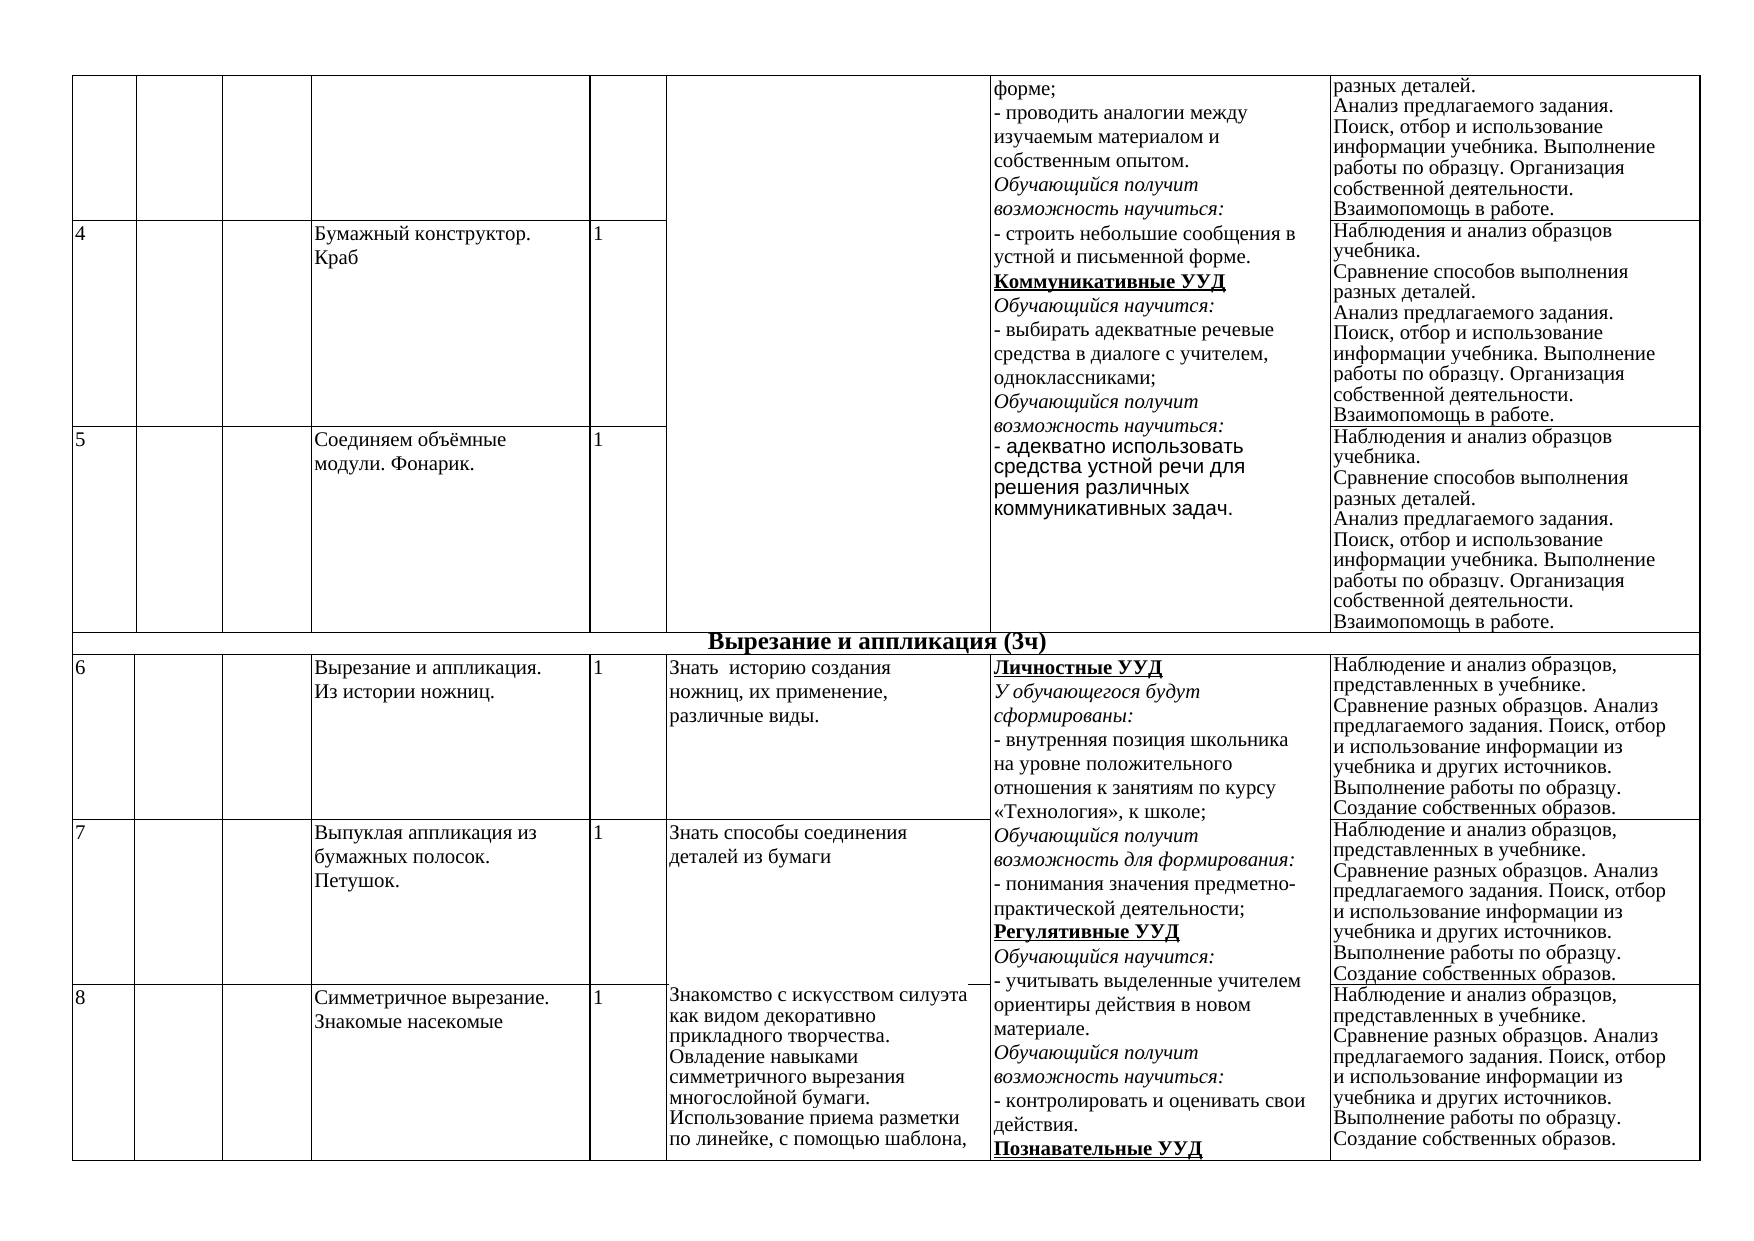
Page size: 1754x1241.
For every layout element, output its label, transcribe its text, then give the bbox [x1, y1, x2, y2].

table_cell [223, 76, 311, 220]
table_cell 8 [73, 985, 134, 1160]
table_cell Бумажный конструктор. Краб [312, 221, 589, 426]
table_cell [223, 655, 311, 819]
table_cell Выпуклая аппликация из бумажных полосок. Петушок. [312, 820, 589, 984]
table_cell 1 [591, 427, 666, 632]
table_cell Личностные УУД У обучающегося будут сформированы: - внутренняя позиция школьника на уровне положительного отношения к занятиям по курсу «Технология», к школе; Обучающийся получит возможность для формирования: - понимания значения предметно-практической деятельности; Регулятивные УУД Обучающийся научится: - учитывать выделенные учителем ориентиры действия в новом материале. Обучающийся получит возможность научиться: - контролировать и оценивать свои действия. Познавательные УУД Обучающийся научится: - пользоваться знаками, символами, схемами, приведенными в учебной литературе; - строить сообщения в устной форме; - проводить аналогии между изучаемым материалом и собственным опытом. Обучающийся получит возможность научиться: - строить небольшие сообщения в устной и письменной форме. Коммуникативные УУД Обучающийся научится: - выбирать адекватные речевые средства в диалоге с учителем, одноклассниками; Обучающийся получит возможность научиться: - адекватно использовать средства устной речи для решения различных коммуникативных задач. [991, 655, 1330, 1160]
table_cell 3 [73, 76, 136, 220]
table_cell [667, 985, 990, 1160]
table_cell 1 [591, 985, 666, 1160]
table_cell [135, 655, 222, 819]
table_cell Вырезание и аппликация (3ч) [1040, 633, 1699, 654]
table_cell 1 [591, 820, 666, 984]
table_cell Вырезание и аппликация (3ч) [73, 633, 1009, 654]
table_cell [312, 76, 589, 220]
table_cell [137, 221, 222, 426]
table_cell [223, 820, 311, 984]
table_cell [135, 985, 222, 1160]
table_cell 5 [73, 427, 136, 632]
table_cell 7 [73, 820, 134, 984]
table_cell Знать способы соединения деталей из бумаги [667, 820, 990, 984]
table_cell Вырезание и аппликация. Из истории ножниц. [312, 655, 589, 819]
table_cell [137, 76, 222, 220]
table_cell 6 [73, 655, 134, 819]
table_cell [137, 427, 222, 632]
table_cell [223, 221, 311, 426]
table_cell [223, 985, 311, 1160]
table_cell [1331, 985, 1699, 1160]
table_cell Соединяем объёмные модули. Фонарик. [312, 427, 589, 632]
table_cell 4 [73, 221, 136, 426]
table_cell Знать историю создания ножниц, их применение, различные виды. [667, 655, 990, 819]
table_cell [135, 820, 222, 984]
table_cell 1 [591, 221, 666, 426]
table_cell 1 [591, 655, 666, 819]
table_cell [223, 427, 311, 632]
table_cell 1 [591, 76, 666, 220]
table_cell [312, 985, 589, 1160]
